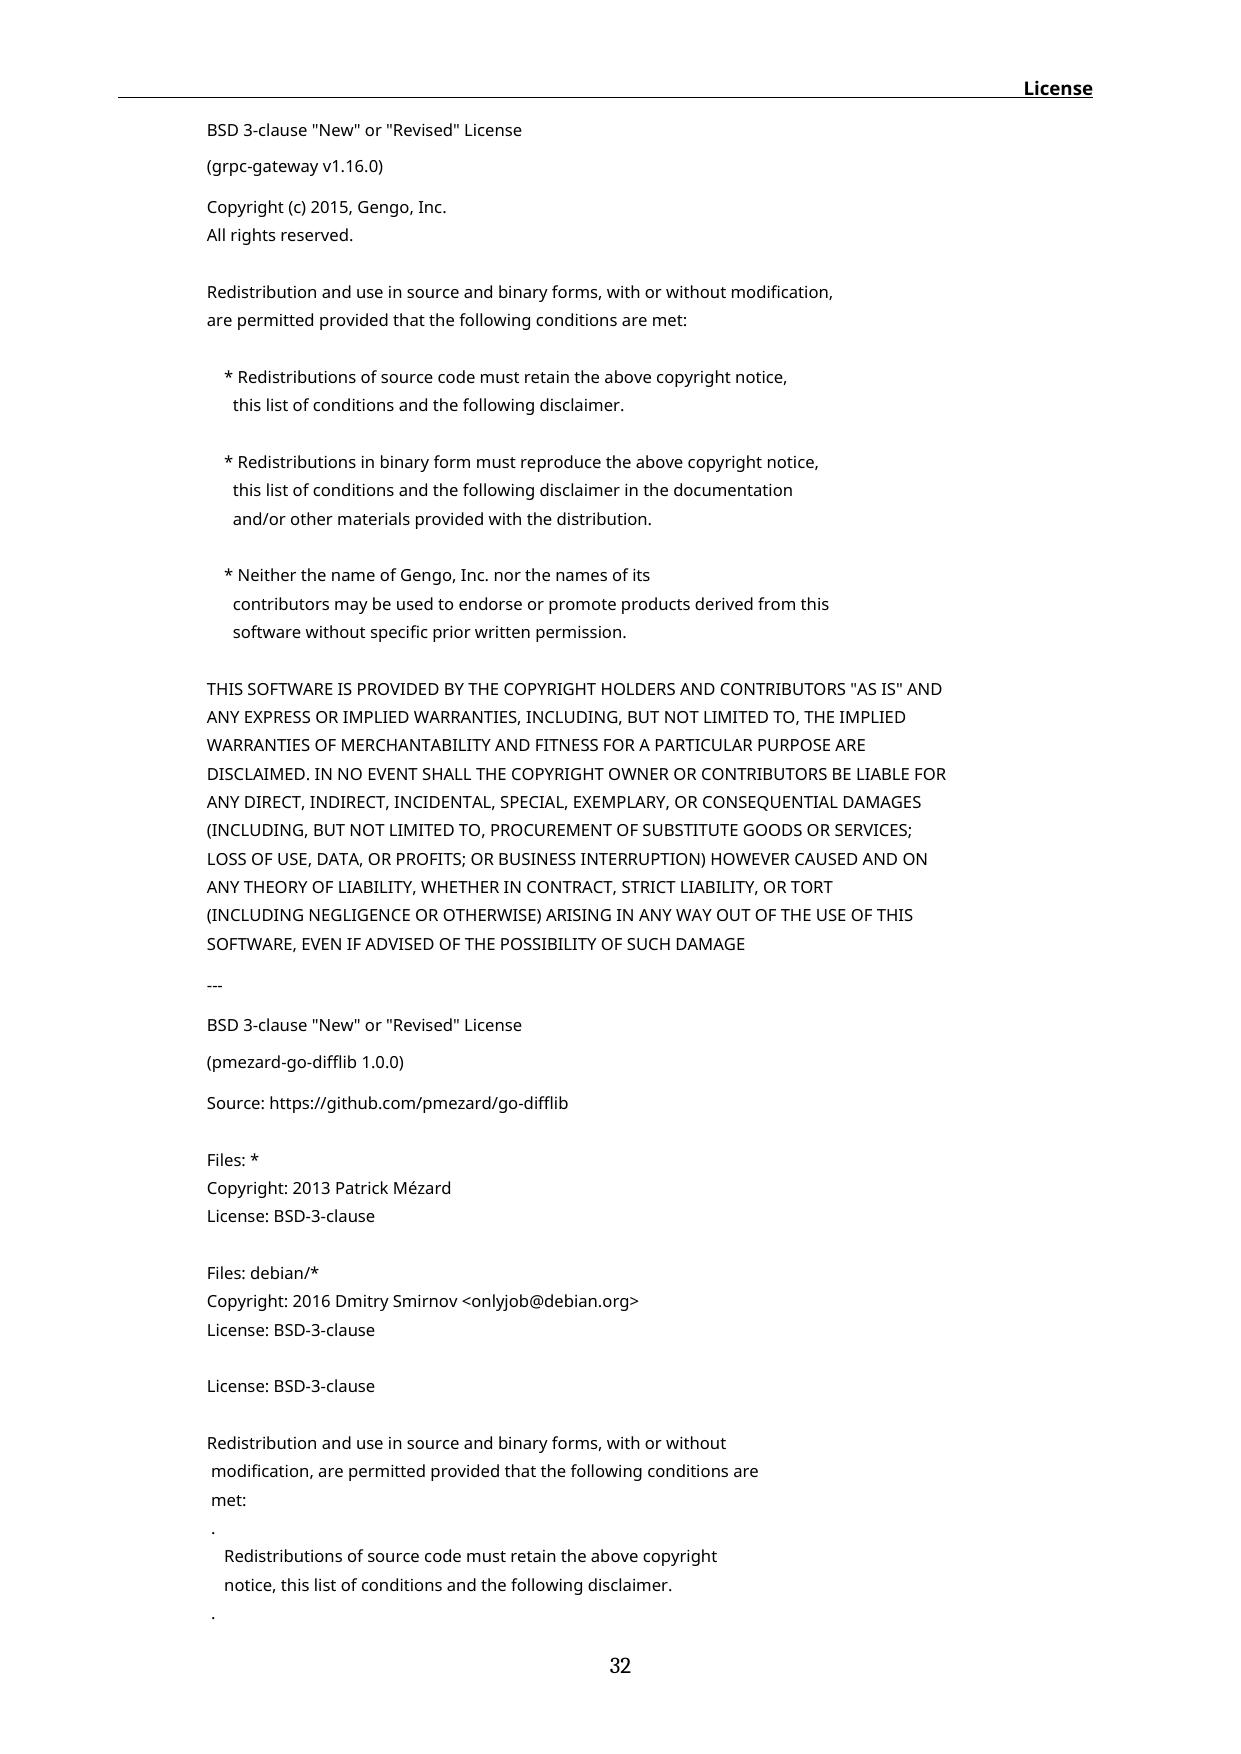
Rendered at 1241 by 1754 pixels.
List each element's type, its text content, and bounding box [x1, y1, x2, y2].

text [207, 1091, 1122, 1624]
text --- [207, 973, 1122, 996]
text Copyright (c) 2015, Gengo, Inc. All rights reserved. Redistribution and use in source and binary forms, with or without modification, are permitted provided that the following conditions are met: * Redistributions of source code must retain the above copyright notice, this list of conditions and the following disclaimer. * Redistributions in binary form must reproduce the above copyright notice, this list of conditions and the following disclaimer in the documentation and/or other materials provided with the distribution. * Neither the name of Gengo, Inc. nor the names of its contributors may be used to endorse or promote products derived from this software without specific prior written permission. THIS SOFTWARE IS PROVIDED BY THE COPYRIGHT HOLDERS AND CONTRIBUTORS "AS IS" AND ANY EXPRESS OR IMPLIED WARRANTIES, INCLUDING, BUT NOT LIMITED TO, THE IMPLIED WARRANTIES OF MERCHANTABILITY AND FITNESS FOR A PARTICULAR PURPOSE ARE DISCLAIMED. IN NO EVENT SHALL THE COPYRIGHT OWNER OR CONTRIBUTORS BE LIABLE FOR ANY DIRECT, INDIRECT, INCIDENTAL, SPECIAL, EXEMPLARY, OR CONSEQUENTIAL DAMAGES (INCLUDING, BUT NOT LIMITED TO, PROCUREMENT OF SUBSTITUTE GOODS OR SERVICES; LOSS OF USE, DATA, OR PROFITS; OR BUSINESS INTERRUPTION) HOWEVER CAUSED AND ON ANY THEORY OF LIABILITY, WHETHER IN CONTRACT, STRICT LIABILITY, OR TORT (INCLUDING NEGLIGENCE OR OTHERWISE) ARISING IN ANY WAY OUT OF THE USE OF THIS SOFTWARE, EVEN IF ADVISED OF THE POSSIBILITY OF SUCH DAMAGE [207, 196, 1122, 955]
text BSD 3-clause "New" or "Revised" License [207, 1014, 1122, 1037]
text BSD 3-clause "New" or "Revised" License [207, 118, 1122, 141]
text (pmezard-go-difflib 1.0.0) [207, 1051, 1122, 1073]
text (grpc-gateway v1.16.0) [207, 155, 1122, 177]
